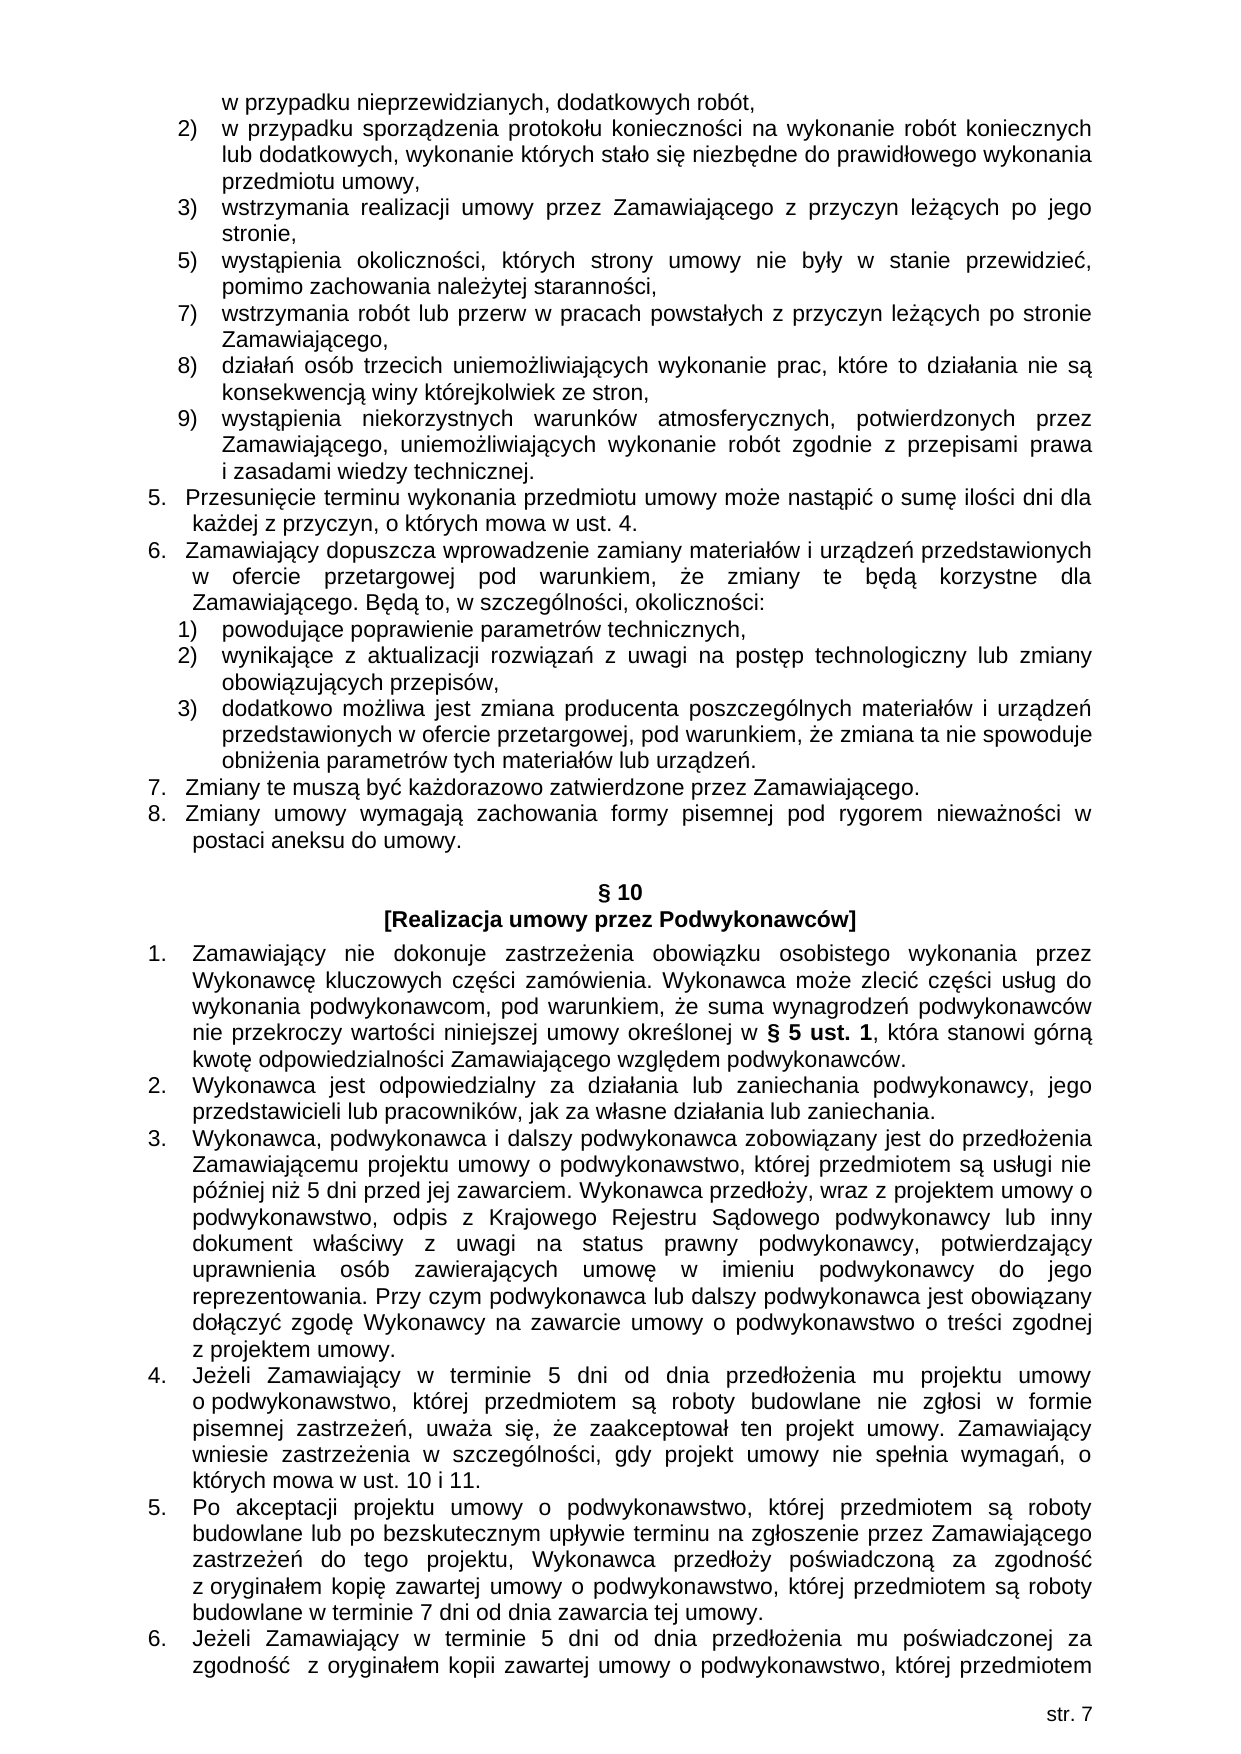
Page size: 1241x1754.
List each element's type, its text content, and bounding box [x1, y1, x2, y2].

list Jeżeli Zamawiający w terminie 5 dni od dnia przedłożenia mu projektu umowy o podwykonawstwo, której przedmiotem są roboty budowlane nie zgłosi w formie pisemnej zastrzeżeń, uważa się, że zaakceptował ten projekt umowy. Zamawiający wniesie zastrzeżenia w szczególności, gdy projekt umowy nie spełnia wymagań, o których mowa w ust. 10 i 11. [148, 1362, 1092, 1494]
text 1. Zamawiający nie dokonuje zastrzeżenia obowiązku osobistego wykonania przez Wykonawcę kluczowych części zamówienia. Wykonawca może zlecić części usług do wykonania podwykonawcom, pod warunkiem, że suma wynagrodzeń podwykonawców nie przekroczy wartości niniejszej umowy określonej w § 5 ust. 1, która stanowi górną kwotę odpowiedzialności Zamawiającego względem podwykonawców. [148, 940, 1092, 1072]
text § 10 [148, 879, 1092, 906]
list Po akceptacji projektu umowy o podwykonawstwo, której przedmiotem są roboty budowlane lub po bezskutecznym upływie terminu na zgłoszenie przez Zamawiającego zastrzeżeń do tego projektu, Wykonawca przedłoży poświadczoną za zgodność z oryginałem kopię zawartej umowy o podwykonawstwo, której przedmiotem są roboty budowlane w terminie 7 dni od dnia zawarcia tej umowy. [148, 1494, 1092, 1625]
text 8) działań osób trzecich uniemożliwiających wykonanie prac, które to działania nie są konsekwencją winy którejkolwiek ze stron, [177, 352, 1092, 405]
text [177, 89, 1092, 115]
text 5. Przesunięcie terminu wykonania przedmiotu umowy może nastąpić o sumę ilości dni dla każdej z przyczyn, o których mowa w ust. 4. [148, 484, 1092, 537]
text 9) wystąpienia niekorzystnych warunków atmosferycznych, potwierdzonych przez Zamawiającego, uniemożliwiających wykonanie robót zgodnie z przepisami prawa i zasadami wiedzy technicznej. [177, 405, 1092, 484]
text 5) wystąpienia okoliczności, których strony umowy nie były w stanie przewidzieć, pomimo zachowania należytej staranności, [177, 247, 1092, 299]
text 6. Zamawiający dopuszcza wprowadzenie zamiany materiałów i urządzeń przedstawionych w ofercie przetargowej pod warunkiem, że zmiany te będą korzystne dla Zamawiającego. Będą to, w szczególności, okoliczności: [148, 537, 1092, 616]
list Wykonawca, podwykonawca i dalszy podwykonawca zobowiązany jest do przedłożenia Zamawiającemu projektu umowy o podwykonawstwo, której przedmiotem są usługi nie później niż 5 dni przed jej zawarciem. Wykonawca przedłoży, wraz z projektem umowy o podwykonawstwo, odpis z Krajowego Rejestru Sądowego podwykonawcy lub inny dokument właściwy z uwagi na status prawny podwykonawcy, potwierdzający uprawnienia osób zawierających umowę w imieniu podwykonawcy do jego reprezentowania. Przy czym podwykonawca lub dalszy podwykonawca jest obowiązany dołączyć zgodę Wykonawcy na zawarcie umowy o podwykonawstwo o treści zgodnej z projektem umowy. [148, 1125, 1092, 1362]
text [Realizacja umowy przez Podwykonawców] [148, 906, 1092, 932]
text 3) dodatkowo możliwa jest zmiana producenta poszczególnych materiałów i urządzeń przedstawionych w ofercie przetargowej, pod warunkiem, że zmiana ta nie spowoduje obniżenia parametrów tych materiałów lub urządzeń. [177, 695, 1092, 774]
text 3) wstrzymania realizacji umowy przez Zamawiającego z przyczyn leżących po jego stronie, [177, 194, 1092, 247]
text 7. Zmiany te muszą być każdorazowo zatwierdzone przez Zamawiającego. [148, 774, 1092, 800]
text 2. Wykonawca jest odpowiedzialny za działania lub zaniechania podwykonawcy, jego przedstawicieli lub pracowników, jak za własne działania lub zaniechania. [148, 1072, 1092, 1125]
text 1) powodujące poprawienie parametrów technicznych, [177, 616, 1092, 642]
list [148, 1625, 1092, 1678]
text 8. Zmiany umowy wymagają zachowania formy pisemnej pod rygorem nieważności w postaci aneksu do umowy. [148, 800, 1092, 853]
text 2) wynikające z aktualizacji rozwiązań z uwagi na postęp technologiczny lub zmiany obowiązujących przepisów, [177, 642, 1092, 695]
text 7) wstrzymania robót lub przerw w pracach powstałych z przyczyn leżących po stronie Zamawiającego, [177, 299, 1092, 352]
text 2) w przypadku sporządzenia protokołu konieczności na wykonanie robót koniecznych lub dodatkowych, wykonanie których stało się niezbędne do prawidłowego wykonania przedmiotu umowy, [177, 115, 1092, 194]
